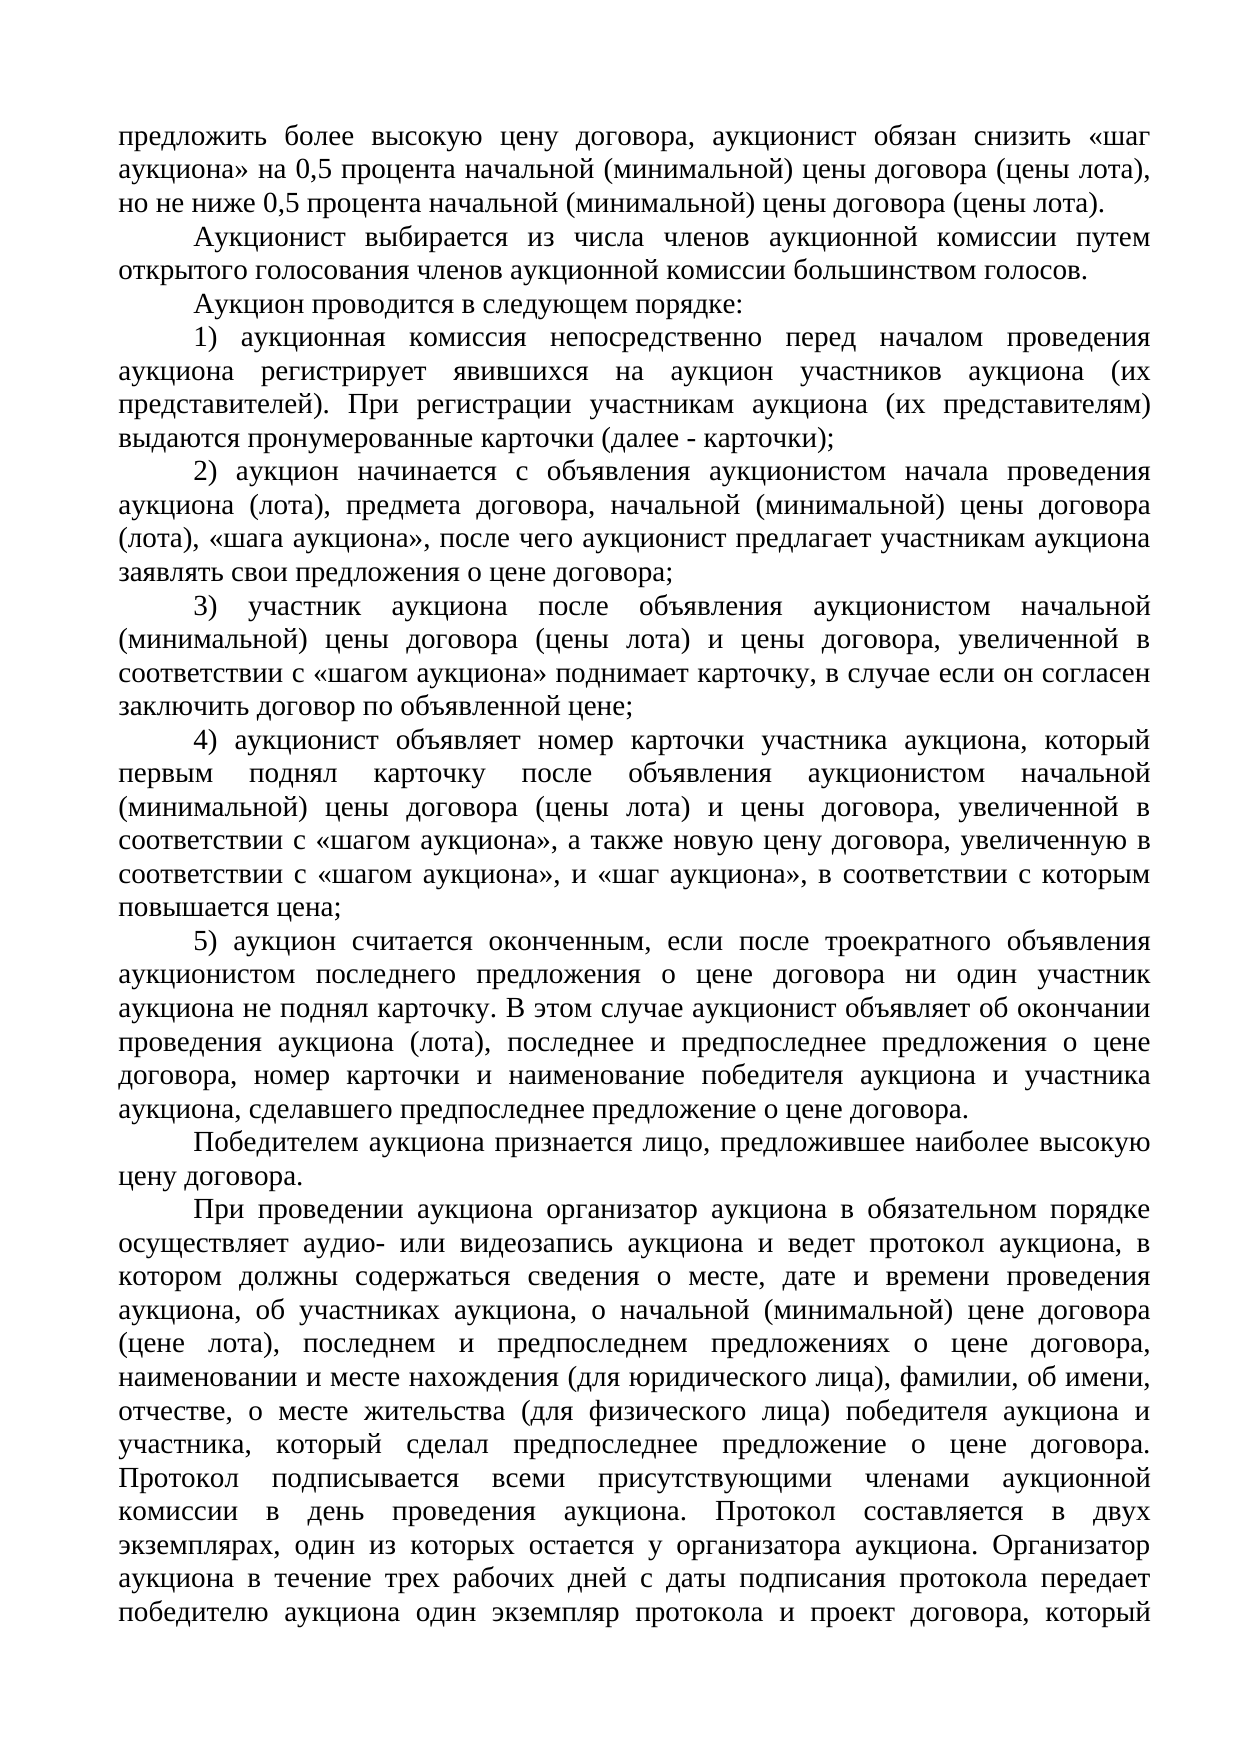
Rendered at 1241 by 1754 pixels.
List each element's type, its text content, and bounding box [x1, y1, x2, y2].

text Аукционист выбирается из числа членов аукционной комиссии путем открытого голосования членов аукционной комиссии большинством голосов. [118, 219, 1152, 286]
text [118, 1191, 1152, 1627]
text Победителем аукциона признается лицо, предложившее наиболее высокую цену договора. [118, 1124, 1152, 1191]
text 5) аукцион считается оконченным, если после троекратного объявления аукционистом последнего предложения о цене договора ни один участник аукциона не поднял карточку. В этом случае аукционист объявляет об окончании проведения аукциона (лота), последнее и предпоследнее предложения о цене договора, номер карточки и наименование победителя аукциона и участника аукциона, сделавшего предпоследнее предложение о цене договора. [118, 923, 1152, 1124]
text 4) аукционист объявляет номер карточки участника аукциона, который первым поднял карточку после объявления аукционистом начальной (минимальной) цены договора (цены лота) и цены договора, увеличенной в соответствии с «шагом аукциона», а также новую цену договора, увеличенную в соответствии с «шагом аукциона», и «шаг аукциона», в соответствии с которым повышается цена; [118, 722, 1152, 923]
text Аукцион проводится в следующем порядке: [118, 286, 1152, 319]
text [118, 118, 1152, 219]
text 3) участник аукциона после объявления аукционистом начальной (минимальной) цены договора (цены лота) и цены договора, увеличенной в соответствии с «шагом аукциона» поднимает карточку, в случае если он согласен заключить договор по объявленной цене; [118, 588, 1152, 722]
text 1) аукционная комиссия непосредственно перед началом проведения аукциона регистрирует явившихся на аукцион участников аукциона (их представителей). При регистрации участникам аукциона (их представителям) выдаются пронумерованные карточки (далее - карточки); [118, 319, 1152, 453]
text 2) аукцион начинается с объявления аукционистом начала проведения аукциона (лота), предмета договора, начальной (минимальной) цены договора (лота), «шага аукциона», после чего аукционист предлагает участникам аукциона заявлять свои предложения о цене договора; [118, 453, 1152, 588]
